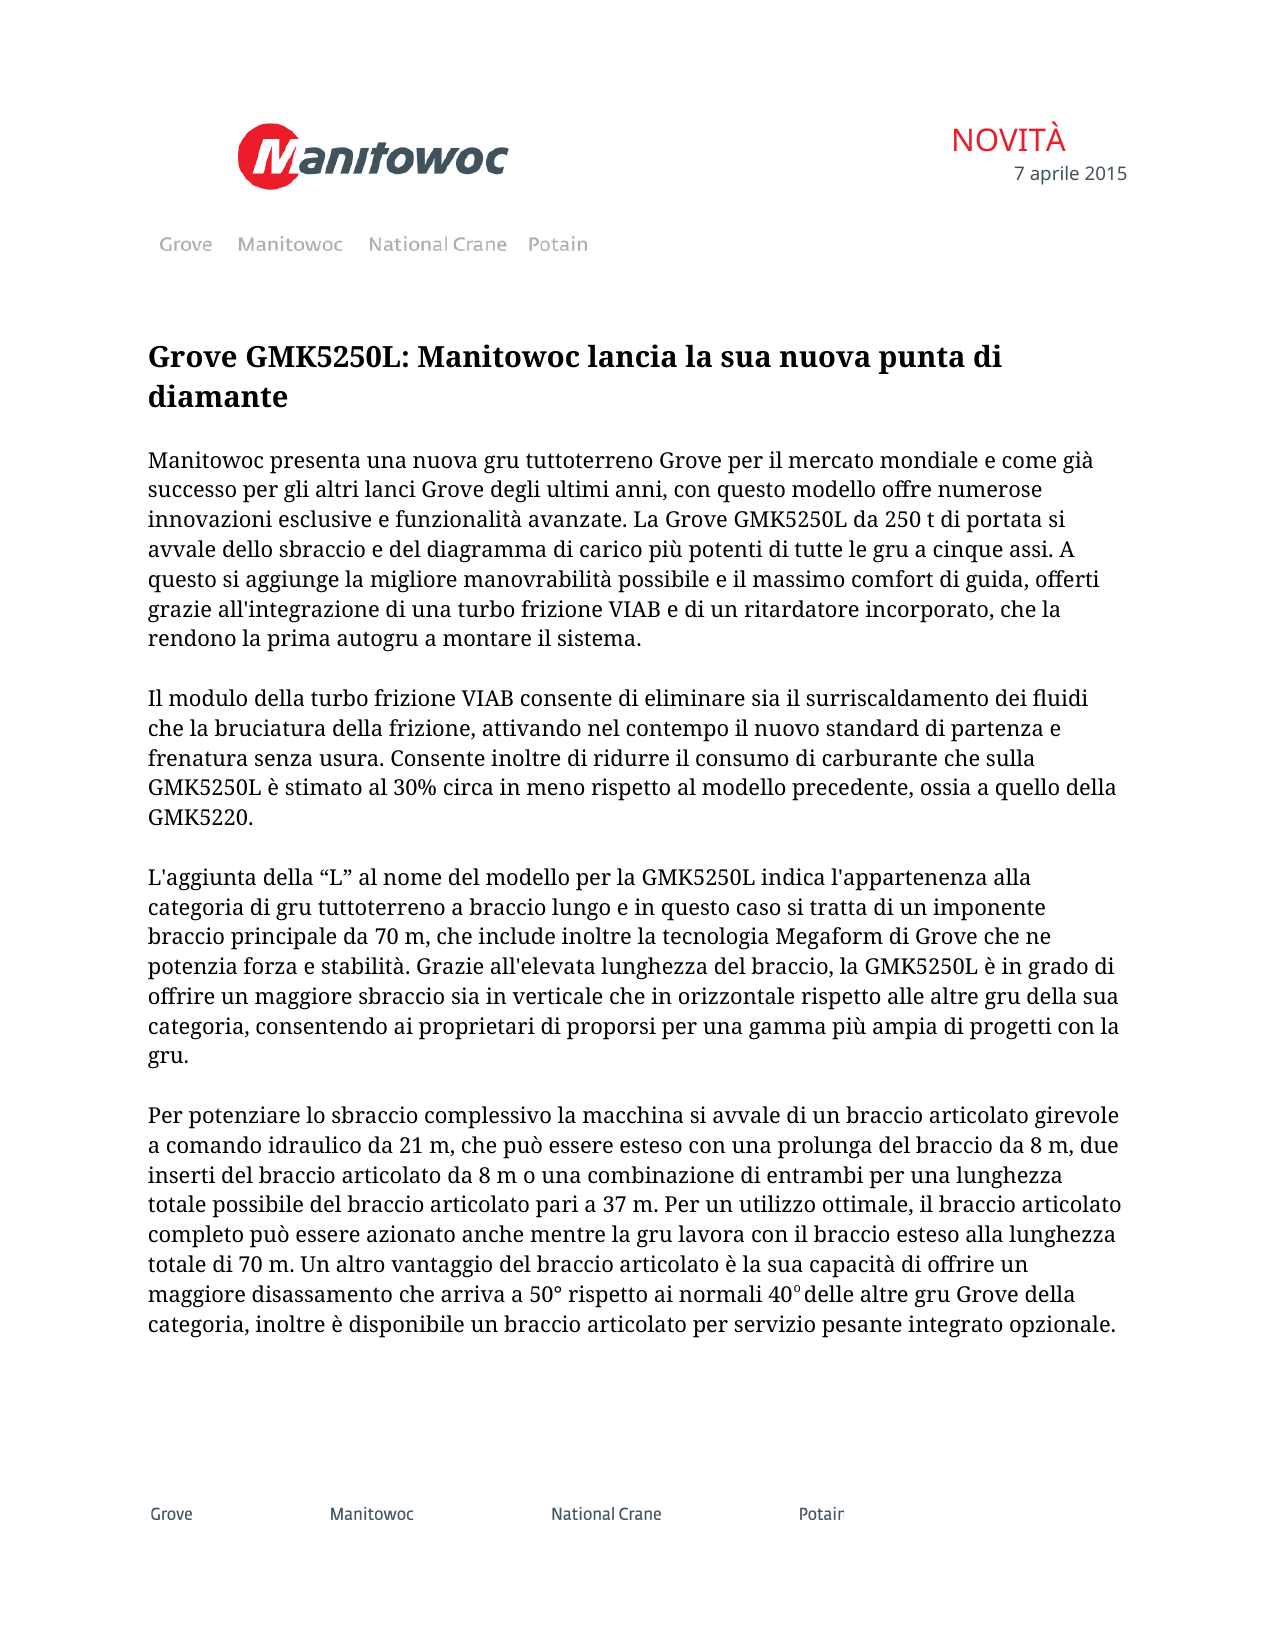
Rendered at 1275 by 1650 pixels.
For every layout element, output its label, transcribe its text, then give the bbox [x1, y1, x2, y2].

text L'aggiunta della “L” al nome del modello per la GMK5250L indica l'appartenenza alla categoria di gru tuttoterreno a braccio lungo e in questo caso si tratta di un imponente braccio principale da 70 m, che include inoltre la tecnologia Megaform di Grove che ne potenzia forza e stabilità. Grazie all'elevata lunghezza del braccio, la GMK5250L è in grado di offrire un maggiore sbraccio sia in verticale che in orizzontale rispetto alle altre gru della sua categoria, consentendo ai proprietari di proporsi per una gamma più ampia di progetti con la gru. [148, 862, 1127, 1070]
text Per potenziare lo sbraccio complessivo la macchina si avvale di un braccio articolato girevole a comando idraulico da 21 m, che può essere esteso con una prolunga del braccio da 8 m, due inserti del braccio articolato da 8 m o una combinazione di entrambi per una lunghezza totale possibile del braccio articolato pari a 37 m. Per un utilizzo ottimale, il braccio articolato completo può essere azionato anche mentre la gru lavora con il braccio esteso alla lunghezza totale di 70 m. Un altro vantaggio del braccio articolato è la sua capacità di offrire un maggiore disassamento che arriva a 50° rispetto ai normali 40o delle altre gru Grove della categoria, inoltre è disponibile un braccio articolato per servizio pesante integrato opzionale. [148, 1100, 1127, 1338]
text 7 aprile 2015 [595, 161, 1127, 186]
text Il modulo della turbo frizione VIAB consente di eliminare sia il surriscaldamento dei fluidi che la bruciatura della frizione, attivando nel contempo il nuovo standard di partenza e frenatura senza usura. Consente inoltre di ridurre il consumo di carburante che sulla GMK5250L è stimato al 30% circa in meno rispetto al modello precedente, ossia a quello della GMK5220. [148, 683, 1127, 832]
text Manitowoc presenta una nuova gru tuttoterreno Grove per il mercato mondiale e come già successo per gli altri lanci Grove degli ultimi anni, con questo modello offre numerose innovazioni esclusive e funzionalità avanzate. La Grove GMK5250L da 250 t di portata si avvale dello sbraccio e del diagramma di carico più potenti di tutte le gru a cinque assi. A questo si aggiunge la migliore manovrabilità possibile e il massimo comfort di guida, offerti grazie all'integrazione di una turbo frizione VIAB e di un ritardatore incorporato, che la rendono la prima autogru a montare il sistema. [148, 444, 1127, 653]
text Grove GMK5250L: Manitowoc lancia la sua nuova punta di diamante [148, 337, 1127, 416]
text NOVITÀ [595, 118, 1127, 161]
picture [151, 1507, 844, 1520]
picture [151, 117, 595, 257]
